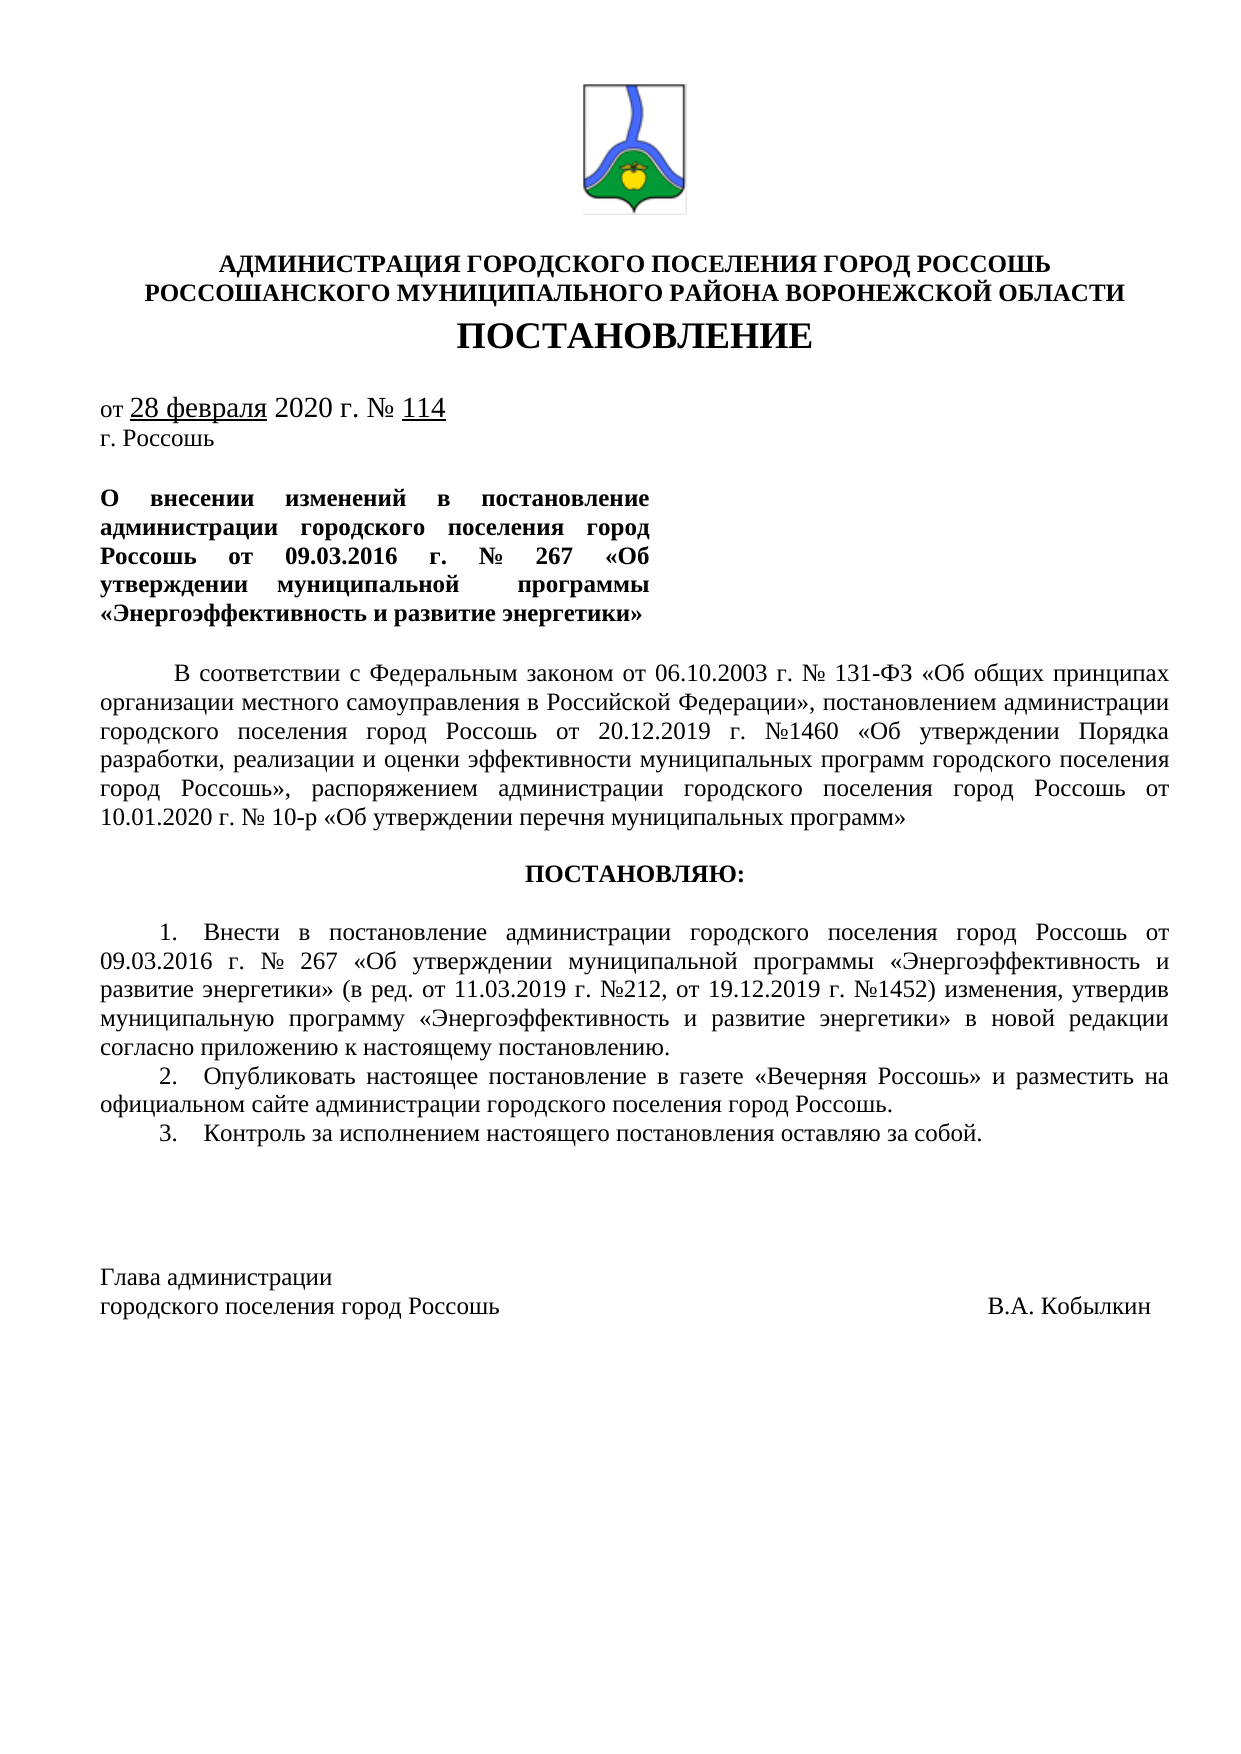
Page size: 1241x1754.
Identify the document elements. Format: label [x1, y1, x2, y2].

picture [582, 83, 688, 216]
table_header [89, 59, 1181, 1676]
